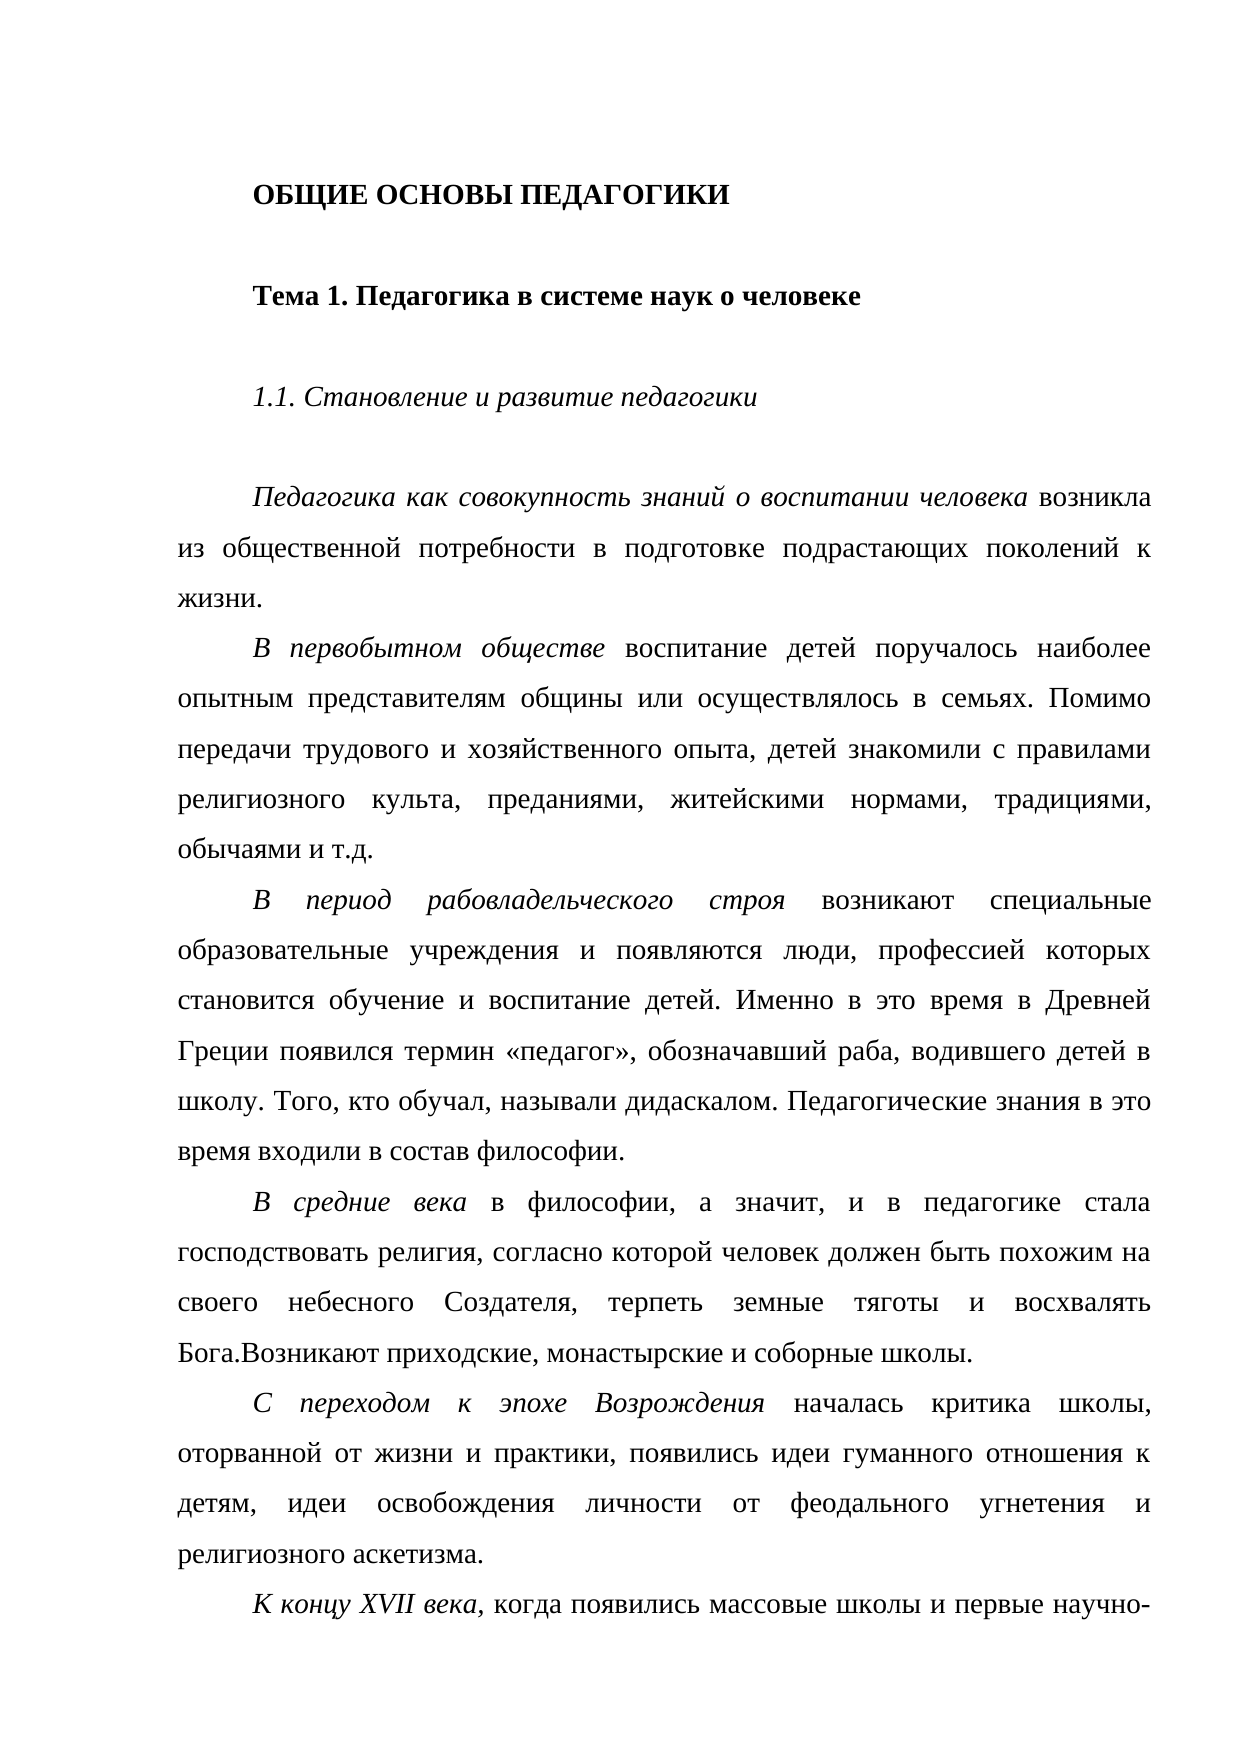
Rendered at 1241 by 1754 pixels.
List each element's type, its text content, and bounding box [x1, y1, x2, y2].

text С переходом к эпохе Возрождения началась критика школы, оторванной от жизни и практики, появились идеи гуманного отношения к детям, идеи освобождения личности от феодального угнетения и религиозного аскетизма. [177, 1385, 1152, 1569]
text Тема 1. Педагогика в системе наук о человеке [177, 278, 1152, 312]
text Педагогика как совокупность знаний о воспитании человека возникла из общественной потребности в подготовке подрастающих поколений к жизни. [177, 479, 1152, 613]
text В первобытном обществе воспитание детей поручалось наиболее опытным представителям общины или осуществлялось в семьях. Помимо передачи трудового и хозяйственного опыта, детей знакомили с правилами религиозного культа, преданиями, житейскими нормами, традициями, обычаями и т.д. [177, 630, 1152, 865]
text ОБЩИЕ ОСНОВЫ ПЕДАГОГИКИ [252, 177, 1152, 211]
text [177, 1586, 1152, 1620]
text В средние века в философии, а значит, и в педагогике стала господствовать религия, согласно которой человек должен быть похожим на своего небесного Создателя, терпеть земные тяготы и восхвалять Бога.Возникают приходские, монастырские и соборные школы. [177, 1184, 1152, 1368]
text 1.1. Становление и развитие педагогики [177, 379, 1152, 412]
text В период рабовладельческого строя возникают специальные образовательные учреждения и появляются люди, профессией которых становится обучение и воспитание детей. Именно в это время в Древней Греции появился термин «педагог», обозначавший раба, водившего детей в школу. Того, кто обучал, называли дидаскалом. Педагогические знания в это время входили в состав философии. [177, 882, 1152, 1167]
